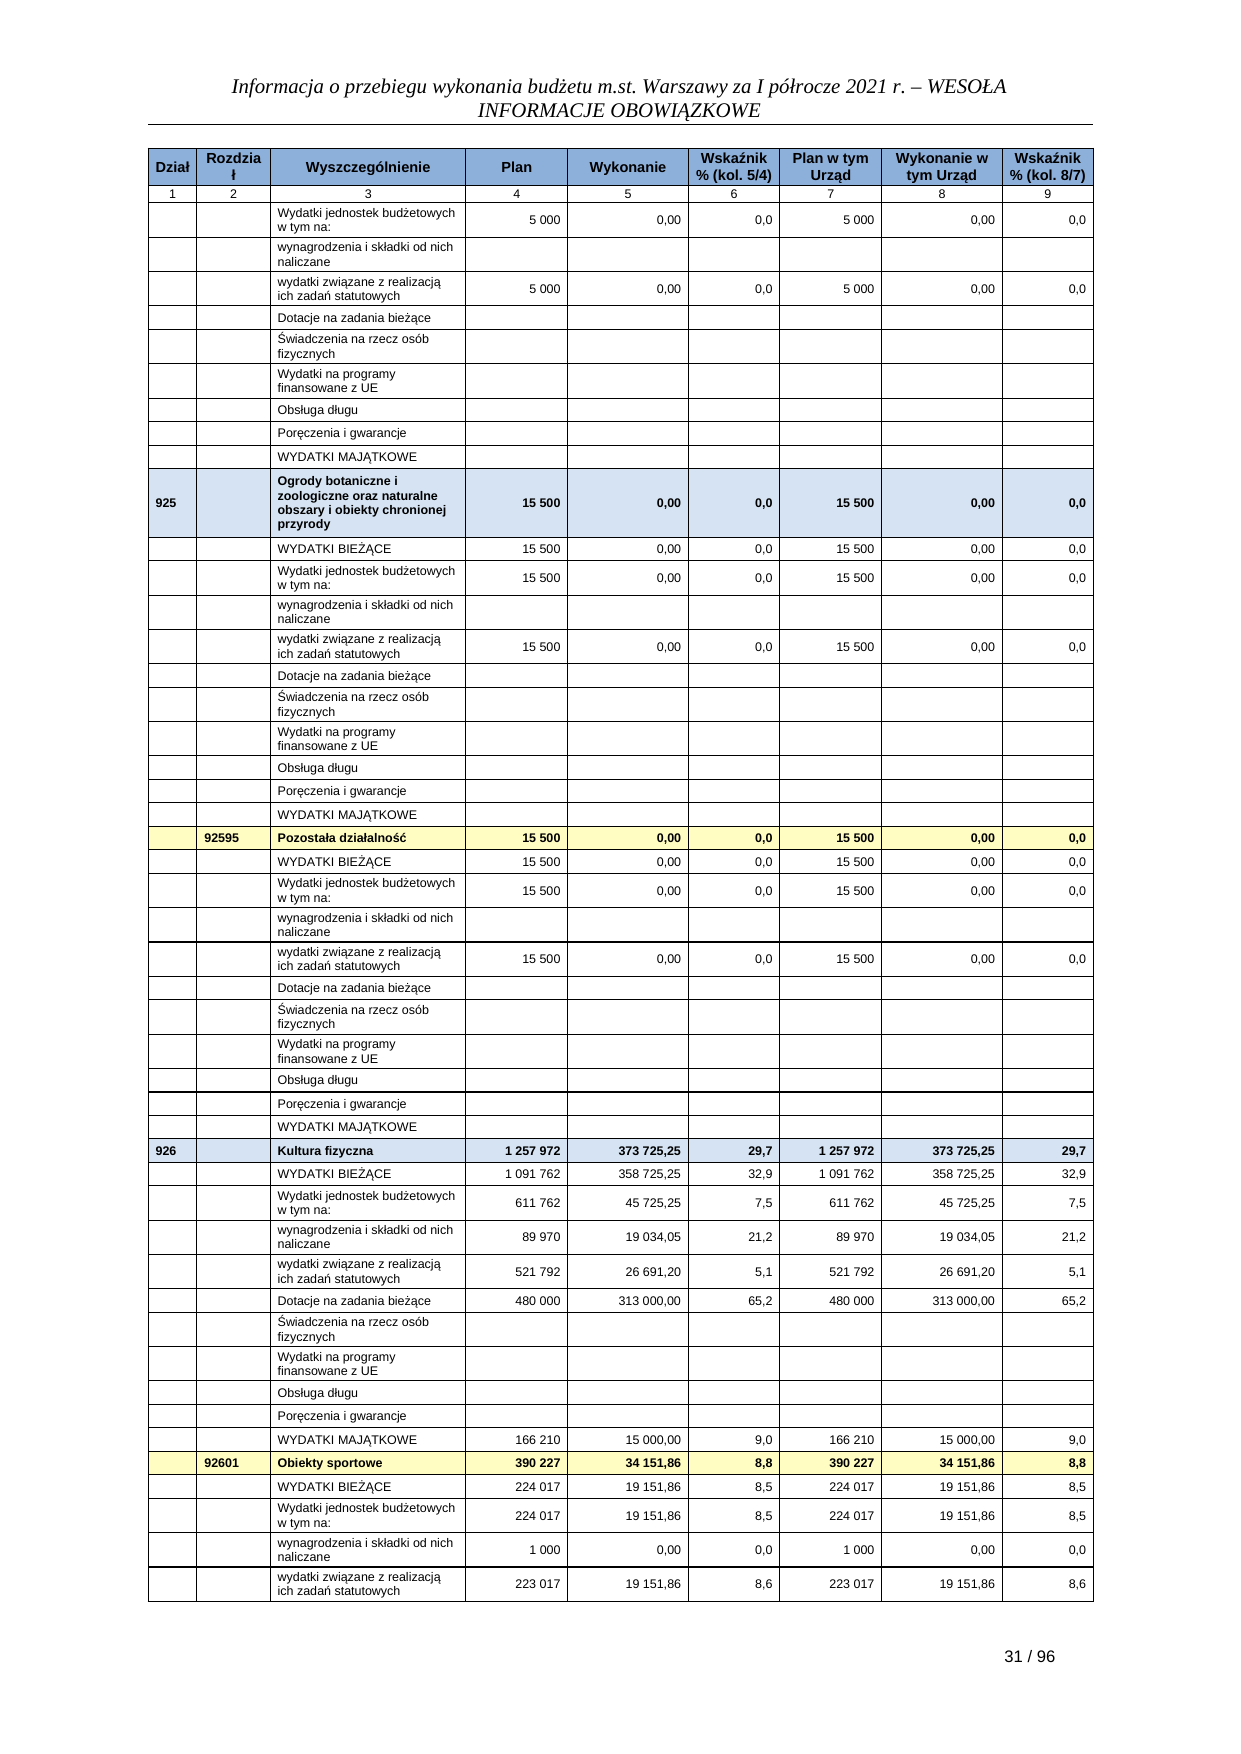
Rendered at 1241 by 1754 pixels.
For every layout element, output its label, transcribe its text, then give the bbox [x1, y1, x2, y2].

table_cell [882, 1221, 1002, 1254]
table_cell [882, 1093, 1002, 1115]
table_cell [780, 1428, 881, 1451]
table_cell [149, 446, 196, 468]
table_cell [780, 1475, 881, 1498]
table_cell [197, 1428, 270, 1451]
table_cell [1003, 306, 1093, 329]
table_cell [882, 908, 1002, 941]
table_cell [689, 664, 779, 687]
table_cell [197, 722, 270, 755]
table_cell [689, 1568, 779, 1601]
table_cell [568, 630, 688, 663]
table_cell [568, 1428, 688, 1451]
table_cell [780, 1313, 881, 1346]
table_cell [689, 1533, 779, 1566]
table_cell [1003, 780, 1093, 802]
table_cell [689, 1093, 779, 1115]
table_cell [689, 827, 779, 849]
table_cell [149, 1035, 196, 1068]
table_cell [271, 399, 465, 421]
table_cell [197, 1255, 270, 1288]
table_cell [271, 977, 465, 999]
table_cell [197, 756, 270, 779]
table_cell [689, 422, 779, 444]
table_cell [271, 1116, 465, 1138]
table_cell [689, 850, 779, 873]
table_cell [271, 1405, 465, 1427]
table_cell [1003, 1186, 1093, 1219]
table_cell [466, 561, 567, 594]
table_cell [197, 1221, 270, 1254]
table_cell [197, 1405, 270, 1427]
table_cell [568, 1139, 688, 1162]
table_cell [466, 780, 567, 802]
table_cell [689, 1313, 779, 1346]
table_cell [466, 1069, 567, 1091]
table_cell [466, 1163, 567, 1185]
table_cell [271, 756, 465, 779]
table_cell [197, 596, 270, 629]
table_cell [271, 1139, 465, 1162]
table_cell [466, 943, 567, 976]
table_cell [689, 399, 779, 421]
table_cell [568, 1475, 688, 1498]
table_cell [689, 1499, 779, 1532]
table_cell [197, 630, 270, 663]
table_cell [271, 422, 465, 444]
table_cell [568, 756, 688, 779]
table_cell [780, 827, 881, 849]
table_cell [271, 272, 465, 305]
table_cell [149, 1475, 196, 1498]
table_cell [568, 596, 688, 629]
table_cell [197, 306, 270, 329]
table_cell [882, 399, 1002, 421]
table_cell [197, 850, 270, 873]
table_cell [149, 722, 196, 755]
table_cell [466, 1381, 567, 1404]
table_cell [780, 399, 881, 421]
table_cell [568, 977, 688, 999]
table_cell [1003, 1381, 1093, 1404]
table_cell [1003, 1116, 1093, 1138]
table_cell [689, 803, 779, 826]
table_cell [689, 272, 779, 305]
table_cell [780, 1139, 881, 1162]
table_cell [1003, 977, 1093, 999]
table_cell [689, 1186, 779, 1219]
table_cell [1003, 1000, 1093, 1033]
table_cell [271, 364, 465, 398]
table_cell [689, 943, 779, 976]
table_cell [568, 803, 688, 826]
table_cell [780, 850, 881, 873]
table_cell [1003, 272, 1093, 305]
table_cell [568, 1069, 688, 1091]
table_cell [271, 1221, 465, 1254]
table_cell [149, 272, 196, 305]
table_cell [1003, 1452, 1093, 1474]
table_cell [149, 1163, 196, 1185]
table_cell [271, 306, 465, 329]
table_header Wskaźnik % (kol. 5/4) [689, 149, 779, 185]
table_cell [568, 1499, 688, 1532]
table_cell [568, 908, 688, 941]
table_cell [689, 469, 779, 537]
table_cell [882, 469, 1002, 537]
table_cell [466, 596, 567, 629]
table_cell 1 [149, 186, 196, 202]
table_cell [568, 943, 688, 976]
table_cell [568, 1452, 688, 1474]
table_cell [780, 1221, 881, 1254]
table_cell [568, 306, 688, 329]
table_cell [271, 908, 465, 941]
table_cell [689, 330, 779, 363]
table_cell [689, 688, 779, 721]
table_cell 4 [466, 186, 567, 202]
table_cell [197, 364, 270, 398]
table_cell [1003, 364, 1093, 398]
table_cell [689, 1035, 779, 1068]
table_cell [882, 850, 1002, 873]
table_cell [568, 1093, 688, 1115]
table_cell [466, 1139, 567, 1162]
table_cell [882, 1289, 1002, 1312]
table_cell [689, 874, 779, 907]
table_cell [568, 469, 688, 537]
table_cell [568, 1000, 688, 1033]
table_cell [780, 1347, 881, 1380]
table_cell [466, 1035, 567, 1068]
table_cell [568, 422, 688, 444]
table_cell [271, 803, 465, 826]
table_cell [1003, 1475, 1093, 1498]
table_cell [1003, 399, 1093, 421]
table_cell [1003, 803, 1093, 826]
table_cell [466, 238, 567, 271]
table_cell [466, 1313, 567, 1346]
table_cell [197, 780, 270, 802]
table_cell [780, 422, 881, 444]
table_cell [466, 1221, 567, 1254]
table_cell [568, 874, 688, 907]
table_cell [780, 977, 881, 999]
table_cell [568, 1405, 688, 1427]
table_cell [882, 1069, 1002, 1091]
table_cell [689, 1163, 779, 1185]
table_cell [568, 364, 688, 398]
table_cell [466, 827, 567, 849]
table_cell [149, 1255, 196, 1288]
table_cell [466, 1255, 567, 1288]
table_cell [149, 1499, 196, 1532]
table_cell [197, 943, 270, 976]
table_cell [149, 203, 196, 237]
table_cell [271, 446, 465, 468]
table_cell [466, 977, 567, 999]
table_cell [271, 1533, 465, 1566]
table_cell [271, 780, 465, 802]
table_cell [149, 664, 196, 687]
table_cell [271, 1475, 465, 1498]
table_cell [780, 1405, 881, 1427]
table_cell 9 [1003, 186, 1093, 202]
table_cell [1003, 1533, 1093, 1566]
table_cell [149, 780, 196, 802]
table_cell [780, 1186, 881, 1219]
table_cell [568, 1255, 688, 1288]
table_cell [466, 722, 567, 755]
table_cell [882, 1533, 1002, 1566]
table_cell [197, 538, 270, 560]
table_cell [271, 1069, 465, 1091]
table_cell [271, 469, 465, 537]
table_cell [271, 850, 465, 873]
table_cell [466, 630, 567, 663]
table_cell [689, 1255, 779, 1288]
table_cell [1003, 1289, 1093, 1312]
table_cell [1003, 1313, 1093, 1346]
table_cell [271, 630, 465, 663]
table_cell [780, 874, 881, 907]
table_header Wskaźnik % (kol. 8/7) [1003, 149, 1093, 185]
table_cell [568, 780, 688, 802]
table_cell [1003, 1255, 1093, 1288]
table_header Wyszczególnienie [271, 149, 465, 185]
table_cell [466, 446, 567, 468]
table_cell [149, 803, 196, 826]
table_cell 3 [271, 186, 465, 202]
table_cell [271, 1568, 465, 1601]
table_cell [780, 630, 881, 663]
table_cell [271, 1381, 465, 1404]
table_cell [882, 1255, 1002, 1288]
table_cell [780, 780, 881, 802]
table_cell 6 [689, 186, 779, 202]
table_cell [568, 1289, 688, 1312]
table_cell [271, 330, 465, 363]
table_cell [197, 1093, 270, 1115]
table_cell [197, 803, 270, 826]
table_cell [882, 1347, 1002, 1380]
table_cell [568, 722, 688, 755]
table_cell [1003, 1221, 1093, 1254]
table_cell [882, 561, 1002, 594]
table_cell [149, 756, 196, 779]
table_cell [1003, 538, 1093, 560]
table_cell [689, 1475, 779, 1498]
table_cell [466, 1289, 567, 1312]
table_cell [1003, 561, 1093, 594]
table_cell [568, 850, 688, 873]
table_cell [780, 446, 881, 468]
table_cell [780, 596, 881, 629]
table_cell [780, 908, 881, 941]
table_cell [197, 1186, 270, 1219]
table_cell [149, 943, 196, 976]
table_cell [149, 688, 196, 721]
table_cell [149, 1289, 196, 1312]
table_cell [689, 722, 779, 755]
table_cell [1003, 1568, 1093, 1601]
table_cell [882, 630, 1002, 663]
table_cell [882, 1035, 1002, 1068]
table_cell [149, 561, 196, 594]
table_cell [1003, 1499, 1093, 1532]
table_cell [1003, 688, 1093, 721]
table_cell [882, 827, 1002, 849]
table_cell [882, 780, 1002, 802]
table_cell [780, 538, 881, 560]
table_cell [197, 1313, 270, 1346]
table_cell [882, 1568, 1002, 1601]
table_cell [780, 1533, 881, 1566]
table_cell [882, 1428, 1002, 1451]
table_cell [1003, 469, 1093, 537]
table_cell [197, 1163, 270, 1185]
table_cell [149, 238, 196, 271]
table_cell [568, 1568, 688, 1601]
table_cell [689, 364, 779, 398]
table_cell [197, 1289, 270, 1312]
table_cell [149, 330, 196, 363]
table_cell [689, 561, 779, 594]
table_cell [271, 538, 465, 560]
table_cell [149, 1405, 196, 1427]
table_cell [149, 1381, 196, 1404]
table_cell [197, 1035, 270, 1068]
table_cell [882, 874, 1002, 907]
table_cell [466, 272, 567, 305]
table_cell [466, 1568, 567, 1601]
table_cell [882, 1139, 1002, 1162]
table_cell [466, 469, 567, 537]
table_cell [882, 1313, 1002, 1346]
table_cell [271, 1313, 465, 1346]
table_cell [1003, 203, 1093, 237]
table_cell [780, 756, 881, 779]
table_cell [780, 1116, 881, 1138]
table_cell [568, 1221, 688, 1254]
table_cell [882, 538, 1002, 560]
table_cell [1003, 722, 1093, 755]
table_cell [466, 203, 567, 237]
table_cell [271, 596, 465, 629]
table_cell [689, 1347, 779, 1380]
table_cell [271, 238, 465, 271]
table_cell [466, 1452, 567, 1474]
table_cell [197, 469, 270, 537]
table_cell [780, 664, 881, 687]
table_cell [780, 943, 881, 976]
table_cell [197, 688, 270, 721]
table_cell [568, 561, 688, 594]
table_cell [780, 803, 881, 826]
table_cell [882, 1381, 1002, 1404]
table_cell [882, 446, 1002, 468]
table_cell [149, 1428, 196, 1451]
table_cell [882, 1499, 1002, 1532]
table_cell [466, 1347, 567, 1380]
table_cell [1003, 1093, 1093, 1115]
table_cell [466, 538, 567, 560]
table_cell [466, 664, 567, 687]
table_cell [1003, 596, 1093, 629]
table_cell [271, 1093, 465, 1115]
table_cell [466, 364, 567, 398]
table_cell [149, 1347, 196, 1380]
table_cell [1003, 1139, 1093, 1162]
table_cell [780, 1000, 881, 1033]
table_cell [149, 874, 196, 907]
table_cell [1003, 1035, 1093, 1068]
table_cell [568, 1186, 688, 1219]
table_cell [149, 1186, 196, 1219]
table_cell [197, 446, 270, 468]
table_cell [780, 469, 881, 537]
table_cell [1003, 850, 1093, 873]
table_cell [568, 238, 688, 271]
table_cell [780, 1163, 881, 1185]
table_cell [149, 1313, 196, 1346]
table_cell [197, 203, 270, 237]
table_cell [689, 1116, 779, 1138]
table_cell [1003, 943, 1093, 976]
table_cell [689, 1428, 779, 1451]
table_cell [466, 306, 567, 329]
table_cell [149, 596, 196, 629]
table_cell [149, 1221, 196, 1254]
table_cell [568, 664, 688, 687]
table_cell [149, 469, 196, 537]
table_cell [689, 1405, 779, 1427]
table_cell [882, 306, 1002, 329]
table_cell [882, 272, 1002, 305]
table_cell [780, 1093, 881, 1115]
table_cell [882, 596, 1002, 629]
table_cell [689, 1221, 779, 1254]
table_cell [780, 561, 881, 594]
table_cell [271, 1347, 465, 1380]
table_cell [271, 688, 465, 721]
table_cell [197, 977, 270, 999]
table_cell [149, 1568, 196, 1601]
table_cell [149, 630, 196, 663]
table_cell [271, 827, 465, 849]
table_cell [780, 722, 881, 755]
table_cell 7 [780, 186, 881, 202]
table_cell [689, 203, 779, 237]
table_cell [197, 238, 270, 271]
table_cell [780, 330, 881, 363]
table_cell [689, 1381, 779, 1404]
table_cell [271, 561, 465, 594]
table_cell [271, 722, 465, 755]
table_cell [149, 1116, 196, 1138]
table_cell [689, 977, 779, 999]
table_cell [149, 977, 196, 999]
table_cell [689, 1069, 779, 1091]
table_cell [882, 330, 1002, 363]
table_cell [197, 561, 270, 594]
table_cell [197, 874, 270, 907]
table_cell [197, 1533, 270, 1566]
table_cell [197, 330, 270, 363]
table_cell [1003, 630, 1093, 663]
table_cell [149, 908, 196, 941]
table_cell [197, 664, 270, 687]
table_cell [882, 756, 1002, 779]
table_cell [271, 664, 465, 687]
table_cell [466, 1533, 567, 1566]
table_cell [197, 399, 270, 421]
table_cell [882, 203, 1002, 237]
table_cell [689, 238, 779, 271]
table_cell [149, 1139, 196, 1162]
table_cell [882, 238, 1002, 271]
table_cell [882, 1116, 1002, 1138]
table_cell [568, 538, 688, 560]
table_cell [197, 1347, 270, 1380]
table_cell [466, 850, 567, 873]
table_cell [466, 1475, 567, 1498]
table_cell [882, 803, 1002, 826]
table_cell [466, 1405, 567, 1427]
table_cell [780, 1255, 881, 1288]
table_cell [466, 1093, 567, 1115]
table_header Plan w tym Urząd [780, 149, 881, 185]
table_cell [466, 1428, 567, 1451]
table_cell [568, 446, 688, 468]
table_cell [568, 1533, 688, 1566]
table_cell 2 [197, 186, 270, 202]
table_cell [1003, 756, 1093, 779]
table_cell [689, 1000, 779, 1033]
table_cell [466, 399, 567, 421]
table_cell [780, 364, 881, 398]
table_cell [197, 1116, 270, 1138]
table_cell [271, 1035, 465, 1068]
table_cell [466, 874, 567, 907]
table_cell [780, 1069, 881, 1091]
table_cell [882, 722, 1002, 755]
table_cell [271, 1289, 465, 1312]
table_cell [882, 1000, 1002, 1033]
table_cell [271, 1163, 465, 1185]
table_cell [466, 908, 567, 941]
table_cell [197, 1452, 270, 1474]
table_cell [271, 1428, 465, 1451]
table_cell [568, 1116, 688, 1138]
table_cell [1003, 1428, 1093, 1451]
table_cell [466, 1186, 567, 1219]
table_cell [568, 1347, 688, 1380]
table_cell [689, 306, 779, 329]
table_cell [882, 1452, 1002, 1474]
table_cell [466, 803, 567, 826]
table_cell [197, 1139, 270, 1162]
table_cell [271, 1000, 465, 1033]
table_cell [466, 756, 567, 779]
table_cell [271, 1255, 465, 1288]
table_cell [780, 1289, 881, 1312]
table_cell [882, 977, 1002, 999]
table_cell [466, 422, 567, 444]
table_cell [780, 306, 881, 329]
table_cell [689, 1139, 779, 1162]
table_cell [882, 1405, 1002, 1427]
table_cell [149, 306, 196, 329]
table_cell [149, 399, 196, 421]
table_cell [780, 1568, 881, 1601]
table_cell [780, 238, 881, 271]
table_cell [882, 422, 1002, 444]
table_header Wykonanie [568, 149, 688, 185]
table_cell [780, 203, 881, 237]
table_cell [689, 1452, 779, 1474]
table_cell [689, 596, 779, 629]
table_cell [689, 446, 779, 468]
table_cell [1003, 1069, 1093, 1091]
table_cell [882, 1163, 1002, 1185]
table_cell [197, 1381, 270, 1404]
table_header Wykonanie w tym Urząd [882, 149, 1002, 185]
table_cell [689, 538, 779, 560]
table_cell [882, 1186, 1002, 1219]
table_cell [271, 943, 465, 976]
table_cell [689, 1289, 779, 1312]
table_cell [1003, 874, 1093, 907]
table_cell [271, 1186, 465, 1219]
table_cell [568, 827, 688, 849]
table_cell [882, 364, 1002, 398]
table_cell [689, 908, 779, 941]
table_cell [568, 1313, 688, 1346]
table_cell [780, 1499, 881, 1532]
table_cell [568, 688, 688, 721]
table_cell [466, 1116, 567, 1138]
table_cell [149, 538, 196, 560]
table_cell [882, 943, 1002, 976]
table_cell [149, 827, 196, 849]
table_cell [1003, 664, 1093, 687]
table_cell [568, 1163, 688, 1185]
table_cell 5 [568, 186, 688, 202]
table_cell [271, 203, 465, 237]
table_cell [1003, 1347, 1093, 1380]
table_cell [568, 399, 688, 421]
table_header Dział [149, 149, 196, 185]
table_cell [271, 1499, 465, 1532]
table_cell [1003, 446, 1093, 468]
table_cell 8 [882, 186, 1002, 202]
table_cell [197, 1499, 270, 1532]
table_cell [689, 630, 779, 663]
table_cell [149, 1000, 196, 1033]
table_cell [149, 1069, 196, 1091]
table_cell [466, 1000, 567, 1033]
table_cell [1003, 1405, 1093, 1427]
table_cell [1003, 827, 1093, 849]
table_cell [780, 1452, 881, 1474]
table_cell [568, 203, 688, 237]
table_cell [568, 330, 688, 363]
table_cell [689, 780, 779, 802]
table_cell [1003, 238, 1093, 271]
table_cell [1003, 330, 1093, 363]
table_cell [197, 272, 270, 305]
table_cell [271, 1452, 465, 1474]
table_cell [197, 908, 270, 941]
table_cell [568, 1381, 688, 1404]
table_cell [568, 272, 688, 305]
table_header Rozdział [197, 149, 270, 185]
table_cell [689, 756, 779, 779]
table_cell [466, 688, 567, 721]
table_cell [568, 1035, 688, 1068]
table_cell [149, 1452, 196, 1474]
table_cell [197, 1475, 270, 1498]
table_header Plan [466, 149, 567, 185]
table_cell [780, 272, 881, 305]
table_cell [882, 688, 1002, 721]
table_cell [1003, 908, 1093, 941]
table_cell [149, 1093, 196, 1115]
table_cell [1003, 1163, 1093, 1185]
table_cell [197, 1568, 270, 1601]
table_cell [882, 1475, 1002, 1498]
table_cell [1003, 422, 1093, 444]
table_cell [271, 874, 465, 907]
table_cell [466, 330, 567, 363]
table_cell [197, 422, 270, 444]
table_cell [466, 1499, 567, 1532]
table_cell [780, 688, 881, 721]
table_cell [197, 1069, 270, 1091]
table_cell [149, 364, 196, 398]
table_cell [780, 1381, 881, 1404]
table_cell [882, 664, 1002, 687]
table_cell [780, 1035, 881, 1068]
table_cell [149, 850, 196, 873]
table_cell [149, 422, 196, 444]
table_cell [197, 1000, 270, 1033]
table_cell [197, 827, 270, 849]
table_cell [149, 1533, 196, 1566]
